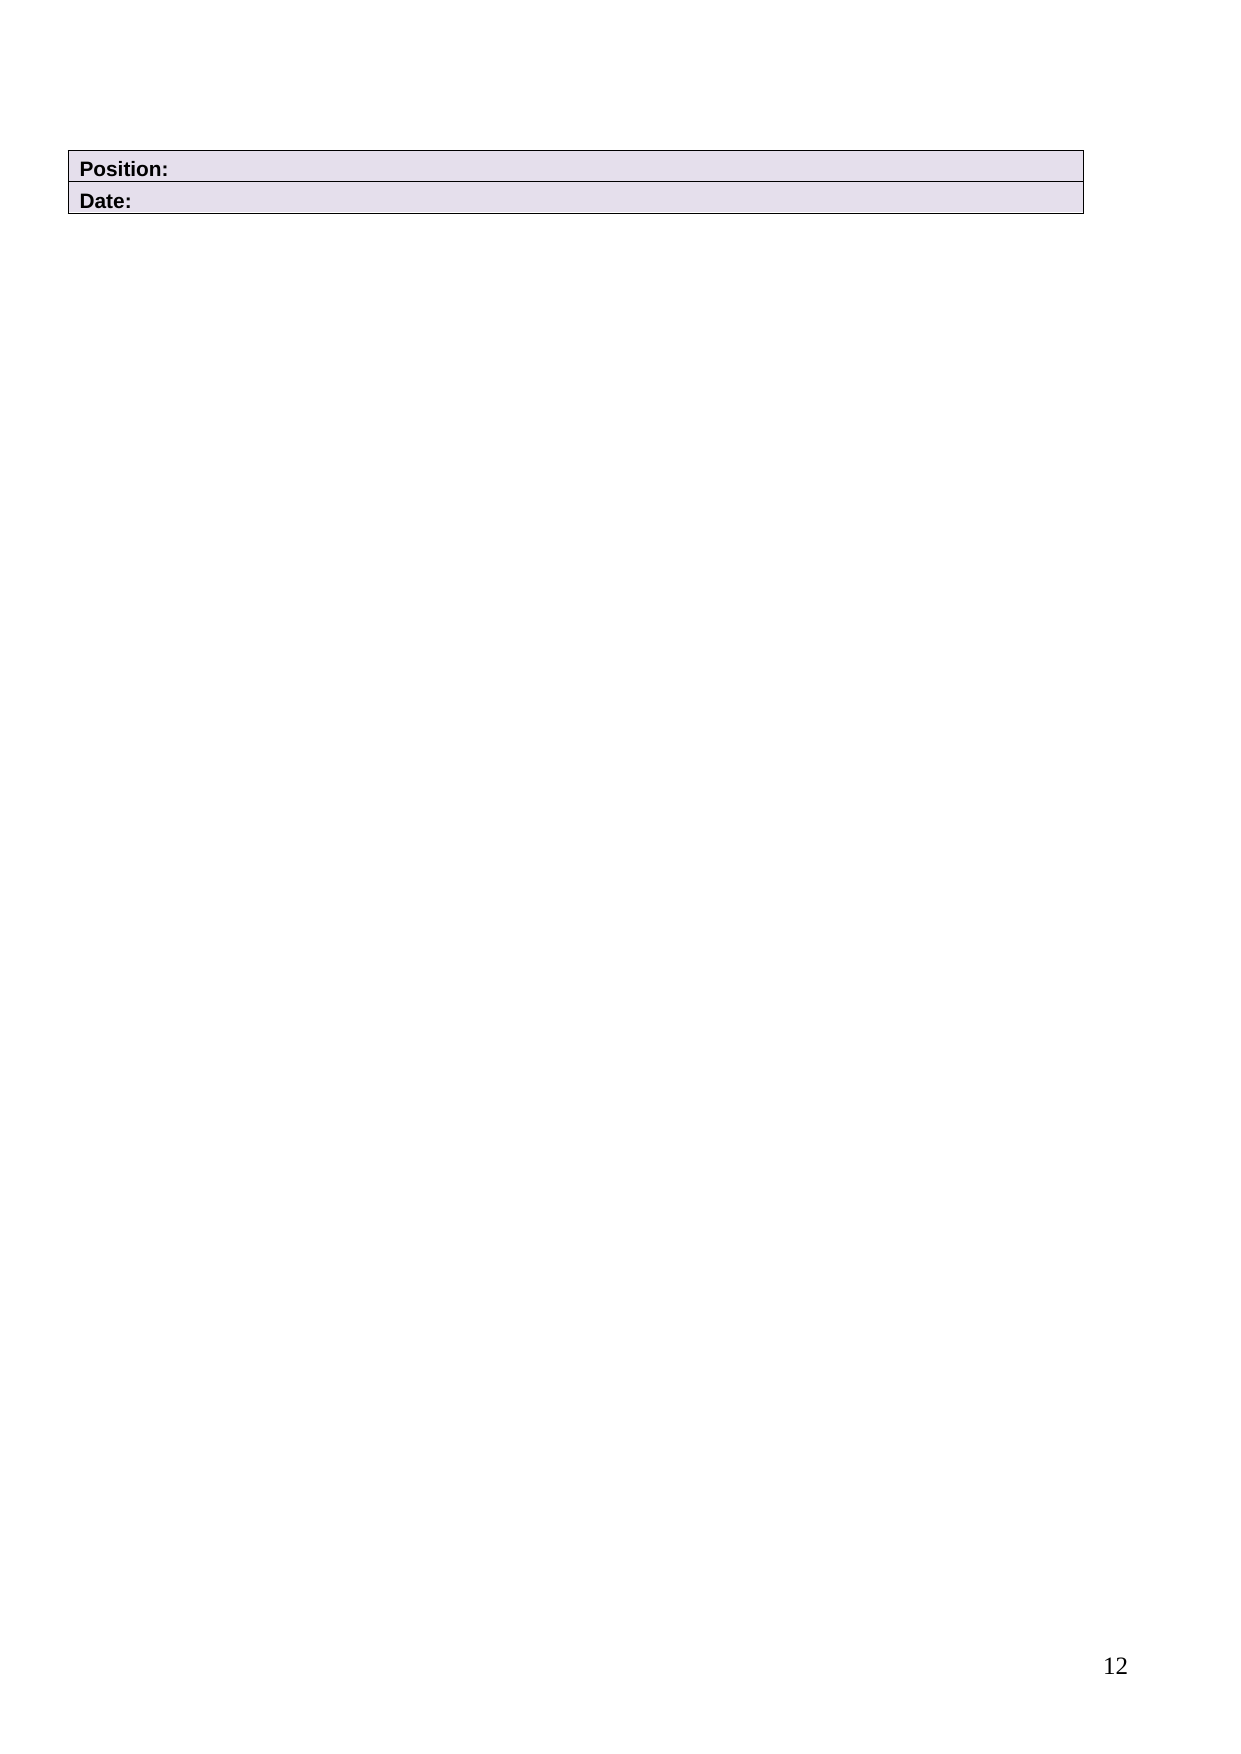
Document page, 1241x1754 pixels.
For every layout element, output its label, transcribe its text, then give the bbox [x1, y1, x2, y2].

table_cell Date: [69, 182, 1083, 212]
table_cell Position: [69, 151, 1083, 181]
